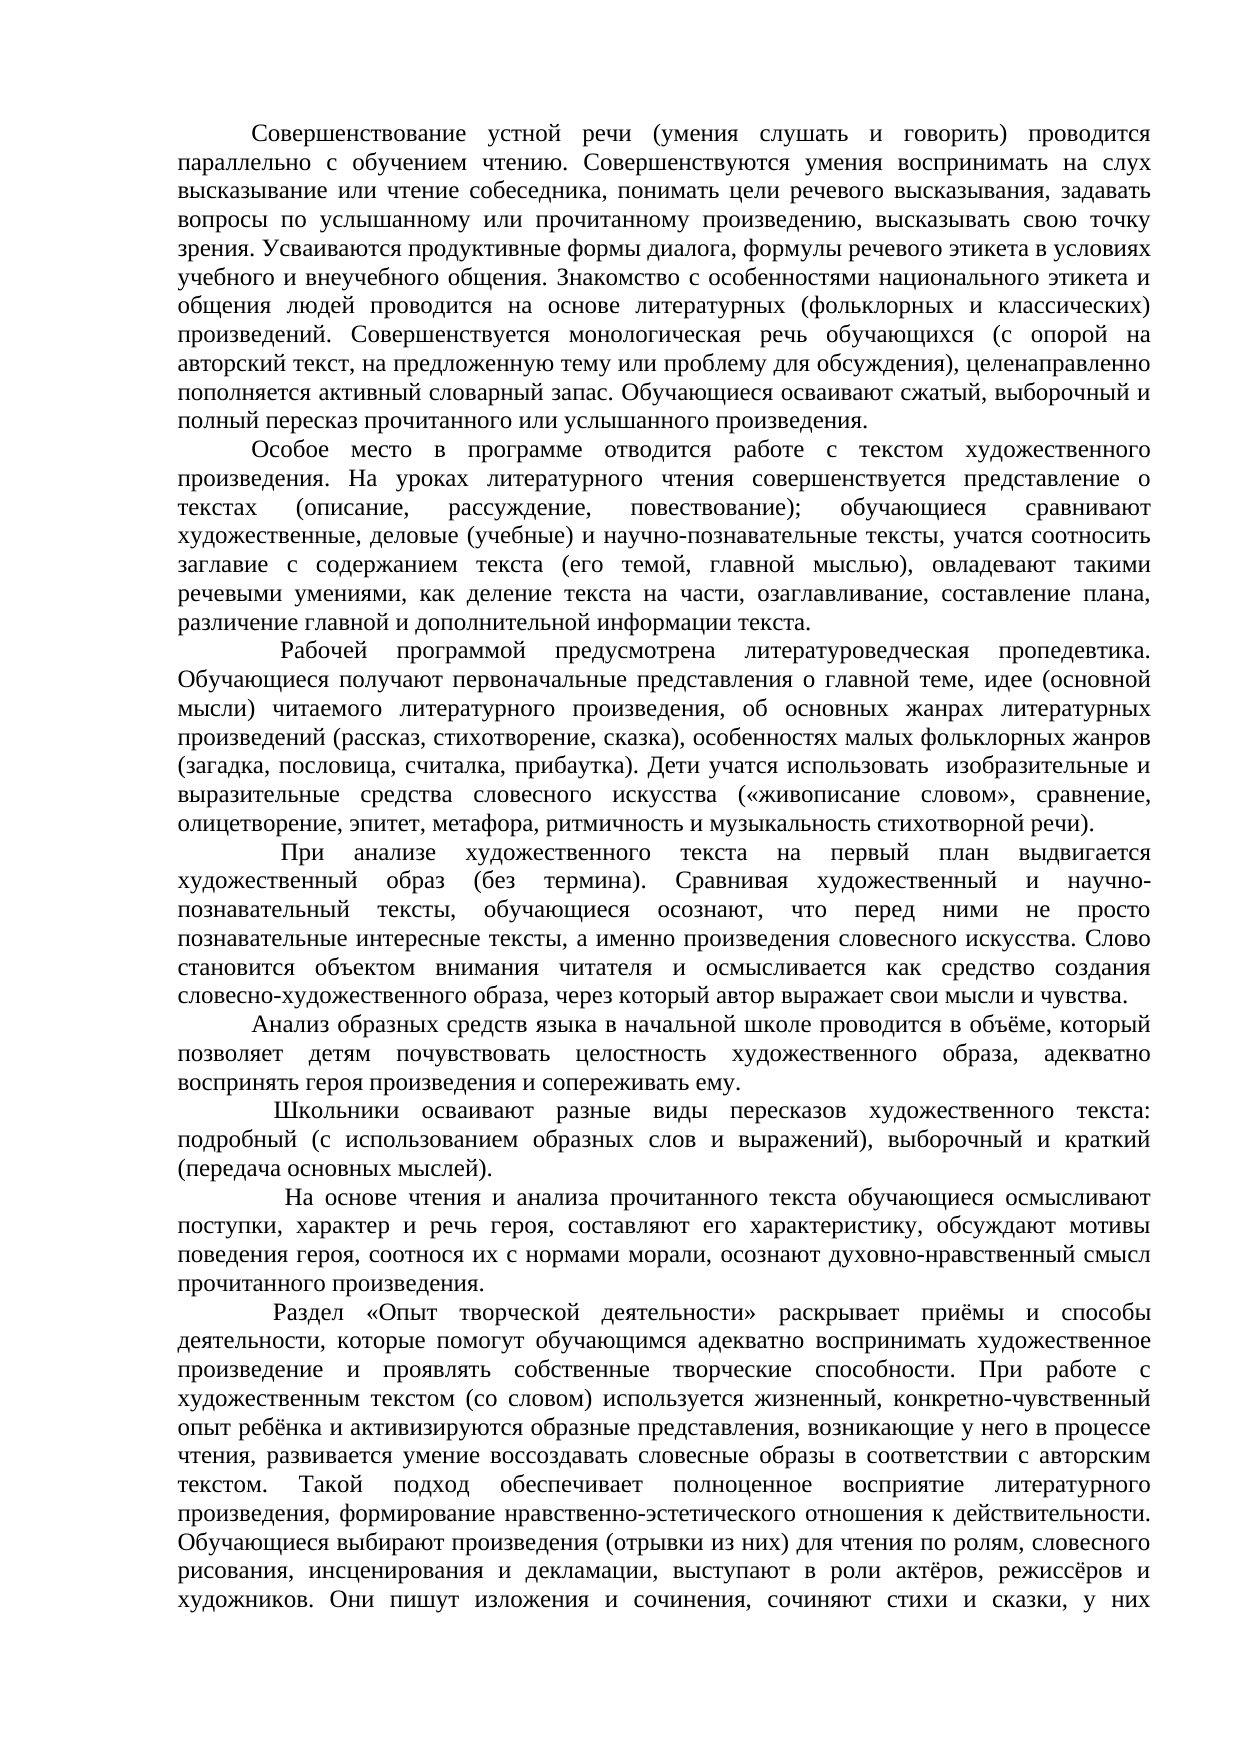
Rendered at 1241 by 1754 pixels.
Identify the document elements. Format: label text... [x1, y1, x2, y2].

text Особое место в программе отводится работе с текстом художественного произведения. На уроках литературного чтения совершенствуется представление о текстах (описание, рассуждение, повествование); обучающиеся сравнивают художественные, деловые (учебные) и научно-познавательные тексты, учатся соотносить заглавие с содержанием текста (его темой, главной мыслью), овладевают такими речевыми умениями, как деление текста на части, озаглавливание, составление плана, различение главной и дополнительной информации текста. [177, 434, 1152, 636]
text Совершенствование устной речи (умения слушать и говорить) проводится параллельно с обучением чтению. Совершенствуются умения воспринимать на слух высказывание или чтение собеседника, понимать цели речевого высказывания, задавать вопросы по услышанному или прочитанному произведению, высказывать свою точку зрения. Усваиваются продуктивные формы диалога, формулы речевого этикета в условиях учебного и внеучебного общения. Знакомство с особенностями национального этикета и общения людей проводится на основе литературных (фольклорных и классических) произведений. Совершенствуется монологическая речь обучающихся (с опорой на авторский текст, на предложенную тему или проблему для обсуждения), целенаправленно пополняется активный словарный запас. Обучающиеся осваивают сжатый, выборочный и полный пересказ прочитанного или услышанного произведения. [177, 118, 1152, 434]
text Анализ образных средств языка в начальной школе проводится в объёме, который позволяет детям почувствовать целостность художественного образа, адекватно воспринять героя произведения и сопереживать ему. [177, 1009, 1152, 1096]
text На основе чтения и анализа прочитанного текста обучающиеся осмысливают поступки, характер и речь героя, составляют его характеристику, обсуждают мотивы поведения героя, соотнося их с нормами морали, осознают духовно-нравственный смысл прочитанного произведения. [177, 1182, 1152, 1297]
text При анализе художественного текста на первый план выдвигается художественный образ (без термина). Сравнивая художественный и научно-познавательный тексты, обучающиеся осознают, что перед ними не просто познавательные интересные тексты, а именно произведения словесного искусства. Слово становится объектом внимания читателя и осмысливается как средство создания словесно-художественного образа, через который автор выражает свои мысли и чувства. [177, 837, 1152, 1009]
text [177, 1297, 1152, 1613]
text Школьники осваивают разные виды пересказов художественного текста: подробный (с использованием образных слов и выражений), выборочный и краткий (передача основных мыслей). [177, 1096, 1152, 1182]
text Рабочей программой предусмотрена литературоведческая пропедевтика. Обучающиеся получают первоначальные представления о главной теме, идее (основной мысли) читаемого литературного произведения, об основных жанрах литературных произведений (рассказ, стихотворение, сказка), особенностях малых фольклорных жанров (загадка, пословица, считалка, прибаутка). Дети учатся использовать изобразительные и выразительные средства словесного искусства («живописание словом», сравнение, олицетворение, эпитет, метафора, ритмичность и музыкальность стихотворной речи). [177, 636, 1152, 837]
